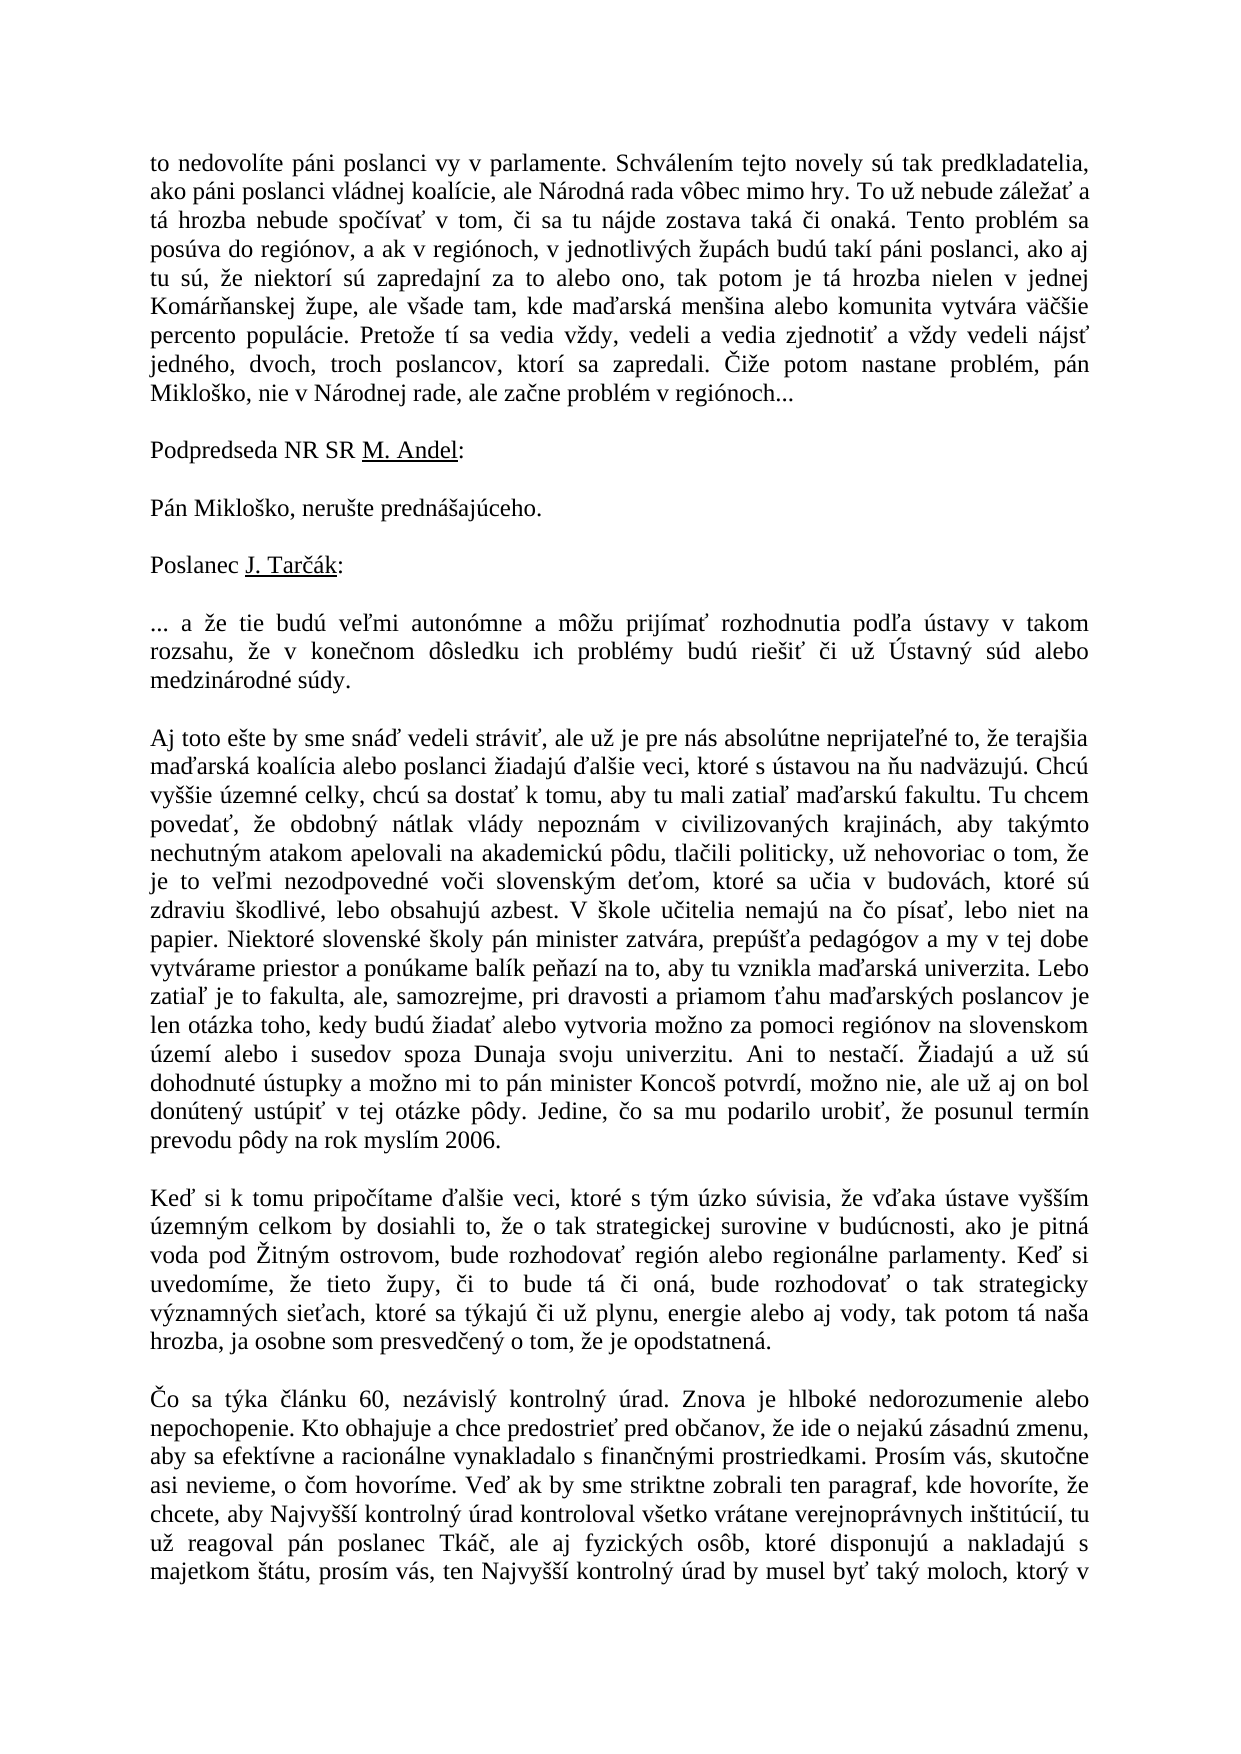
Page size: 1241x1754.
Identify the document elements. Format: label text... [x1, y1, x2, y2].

text Pán Mikloško, nerušte prednášajúceho. [150, 493, 1090, 521]
text Poslanec J. Tarčák: [150, 550, 1090, 579]
text Keď si k tomu pripočítame ďalšie veci, ktoré s tým úzko súvisia, že vďaka ústave vyšším územným celkom by dosiahli to, že o tak strategickej surovine v budúcnosti, ako je pitná voda pod Žitným ostrovom, bude rozhodovať región alebo regionálne parlamenty. Keď si uvedomíme, že tieto župy, či to bude tá či oná, bude rozhodovať o tak strategicky významných sieťach, ktoré sa týkajú či už plynu, energie alebo aj vody, tak potom tá naša hrozba, ja osobne som presvedčený o tom, že je opodstatnená. [150, 1183, 1090, 1355]
text ... a že tie budú veľmi autonómne a môžu prijímať rozhodnutia podľa ústavy v takom rozsahu, že v konečnom dôsledku ich problémy budú riešiť či už Ústavný súd alebo medzinárodné súdy. [150, 608, 1090, 694]
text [150, 1384, 1090, 1585]
text Aj toto ešte by sme snáď vedeli stráviť, ale už je pre nás absolútne neprijateľné to, že terajšia maďarská koalícia alebo poslanci žiadajú ďalšie veci, ktoré s ústavou na ňu nadväzujú. Chcú vyššie územné celky, chcú sa dostať k tomu, aby tu mali zatiaľ maďarskú fakultu. Tu chcem povedať, že obdobný nátlak vlády nepoznám v civilizovaných krajinách, aby takýmto nechutným atakom apelovali na akademickú pôdu, tlačili politicky, už nehovoriac o tom, že je to veľmi nezodpovedné voči slovenským deťom, ktoré sa učia v budovách, ktoré sú zdraviu škodlivé, lebo obsahujú azbest. V škole učitelia nemajú na čo písať, lebo niet na papier. Niektoré slovenské školy pán minister zatvára, prepúšťa pedagógov a my v tej dobe vytvárame priestor a ponúkame balík peňazí na to, aby tu vznikla maďarská univerzita. Lebo zatiaľ je to fakulta, ale, samozrejme, pri dravosti a priamom ťahu maďarských poslancov je len otázka toho, kedy budú žiadať alebo vytvoria možno za pomoci regiónov na slovenskom území alebo i susedov spoza Dunaja svoju univerzitu. Ani to nestačí. Žiadajú a už sú dohodnuté ústupky a možno mi to pán minister Koncoš potvrdí, možno nie, ale už aj on bol donútený ustúpiť v tej otázke pôdy. Jedine, čo sa mu podarilo urobiť, že posunul termín prevodu pôdy na rok myslím 2006. [150, 723, 1090, 1154]
text Podpredseda NR SR M. Andel: [150, 435, 1090, 464]
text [150, 148, 1090, 406]
